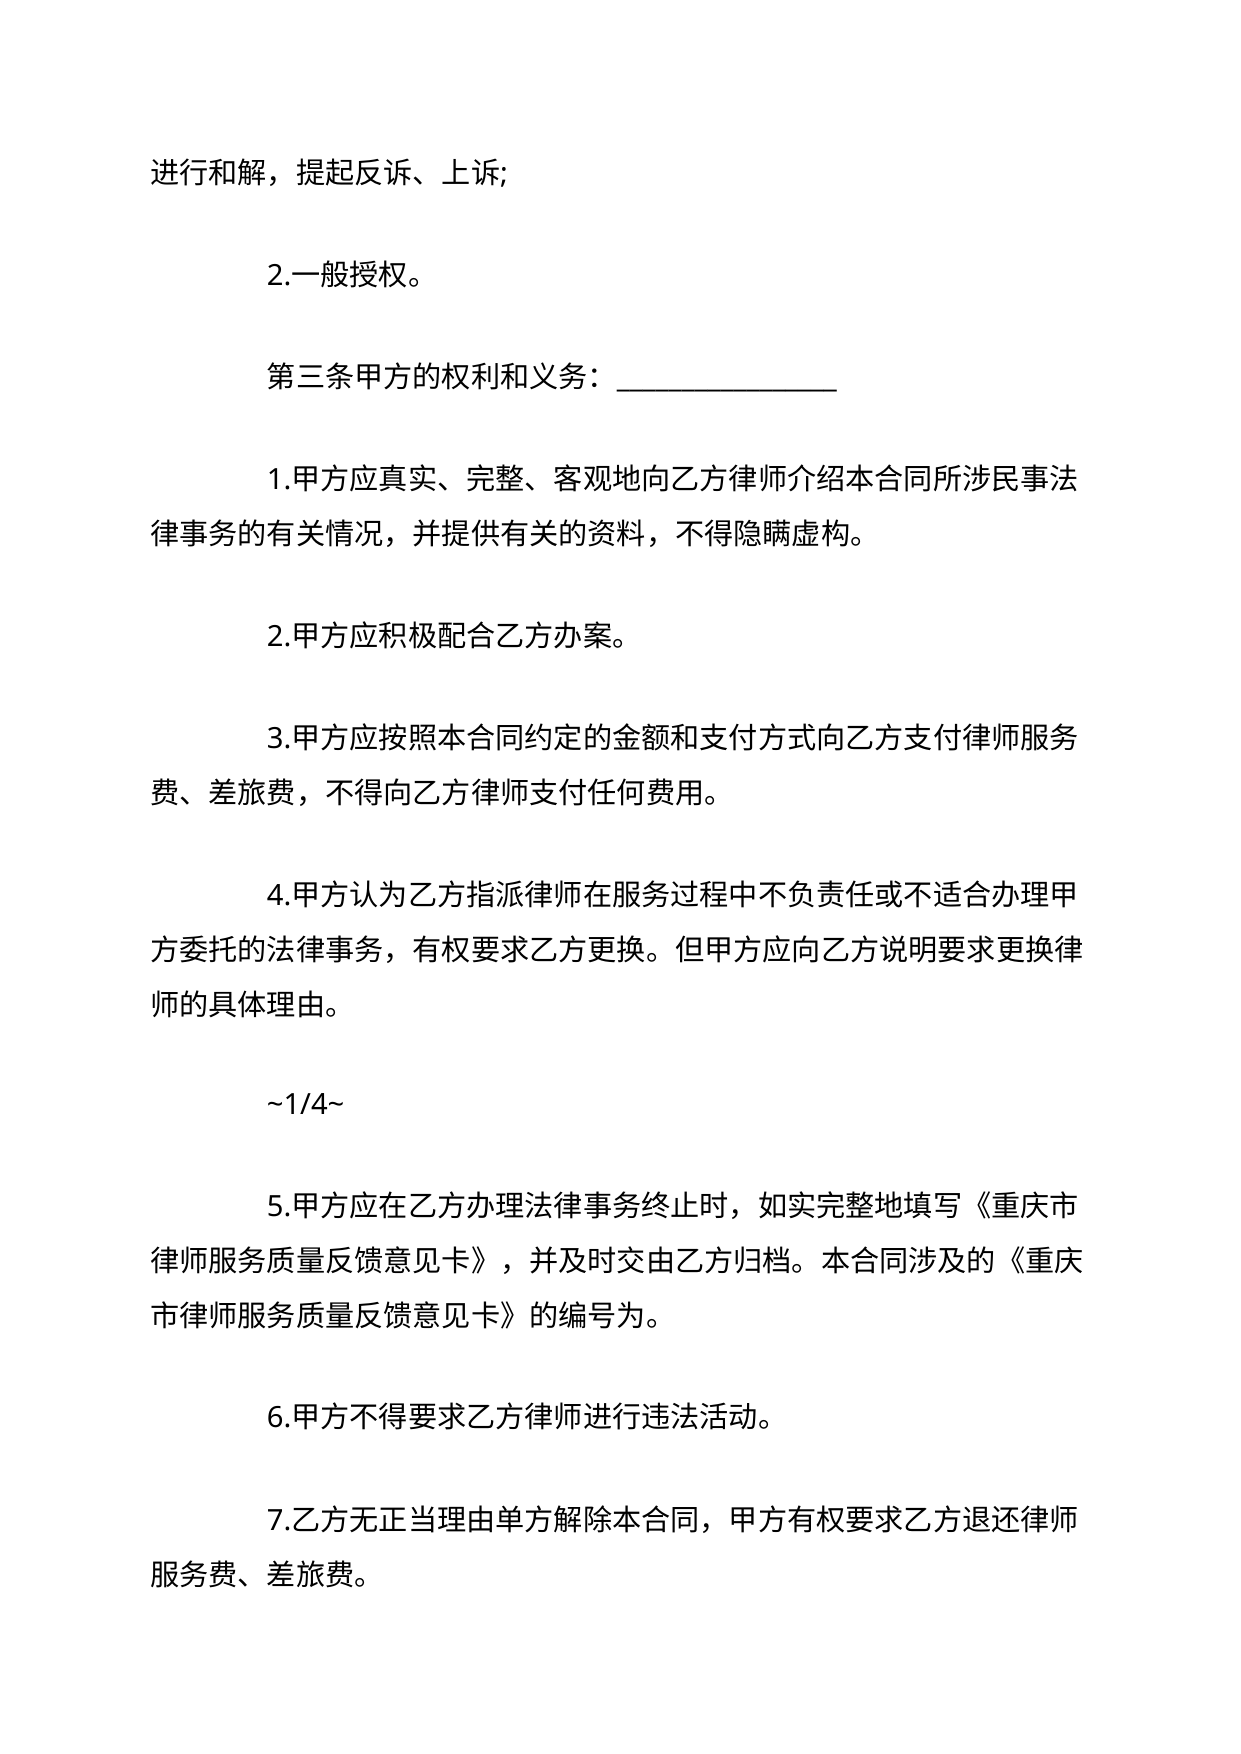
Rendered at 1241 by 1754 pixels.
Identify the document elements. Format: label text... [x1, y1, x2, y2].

text 3.甲方应按照本合同约定的金额和支付方式向乙方支付律师服务费、差旅费，不得向乙方律师支付任何费用。 [150, 715, 1090, 812]
text 1.甲方应真实、完整、客观地向乙方律师介绍本合同所涉民事法律事务的有关情况，并提供有关的资料，不得隐瞒虚构。 [150, 456, 1090, 553]
text 6.甲方不得要求乙方律师进行违法活动。 [150, 1394, 1090, 1436]
text 7.乙方无正当理由单方解除本合同，甲方有权要求乙方退还律师服务费、差旅费。 [150, 1496, 1090, 1593]
text 2.一般授权。 [150, 252, 1090, 294]
text ~1/4~ [150, 1083, 1090, 1123]
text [150, 150, 1090, 192]
text 第三条甲方的权利和义务：_________________ [150, 354, 1090, 396]
text 4.甲方认为乙方指派律师在服务过程中不负责任或不适合办理甲方委托的法律事务，有权要求乙方更换。但甲方应向乙方说明要求更换律师的具体理由。 [150, 871, 1090, 1024]
text 2.甲方应积极配合乙方办案。 [150, 613, 1090, 655]
text 5.甲方应在乙方办理法律事务终止时，如实完整地填写《重庆市律师服务质量反馈意见卡》，并及时交由乙方归档。本合同涉及的《重庆市律师服务质量反馈意见卡》的编号为。 [150, 1182, 1090, 1334]
